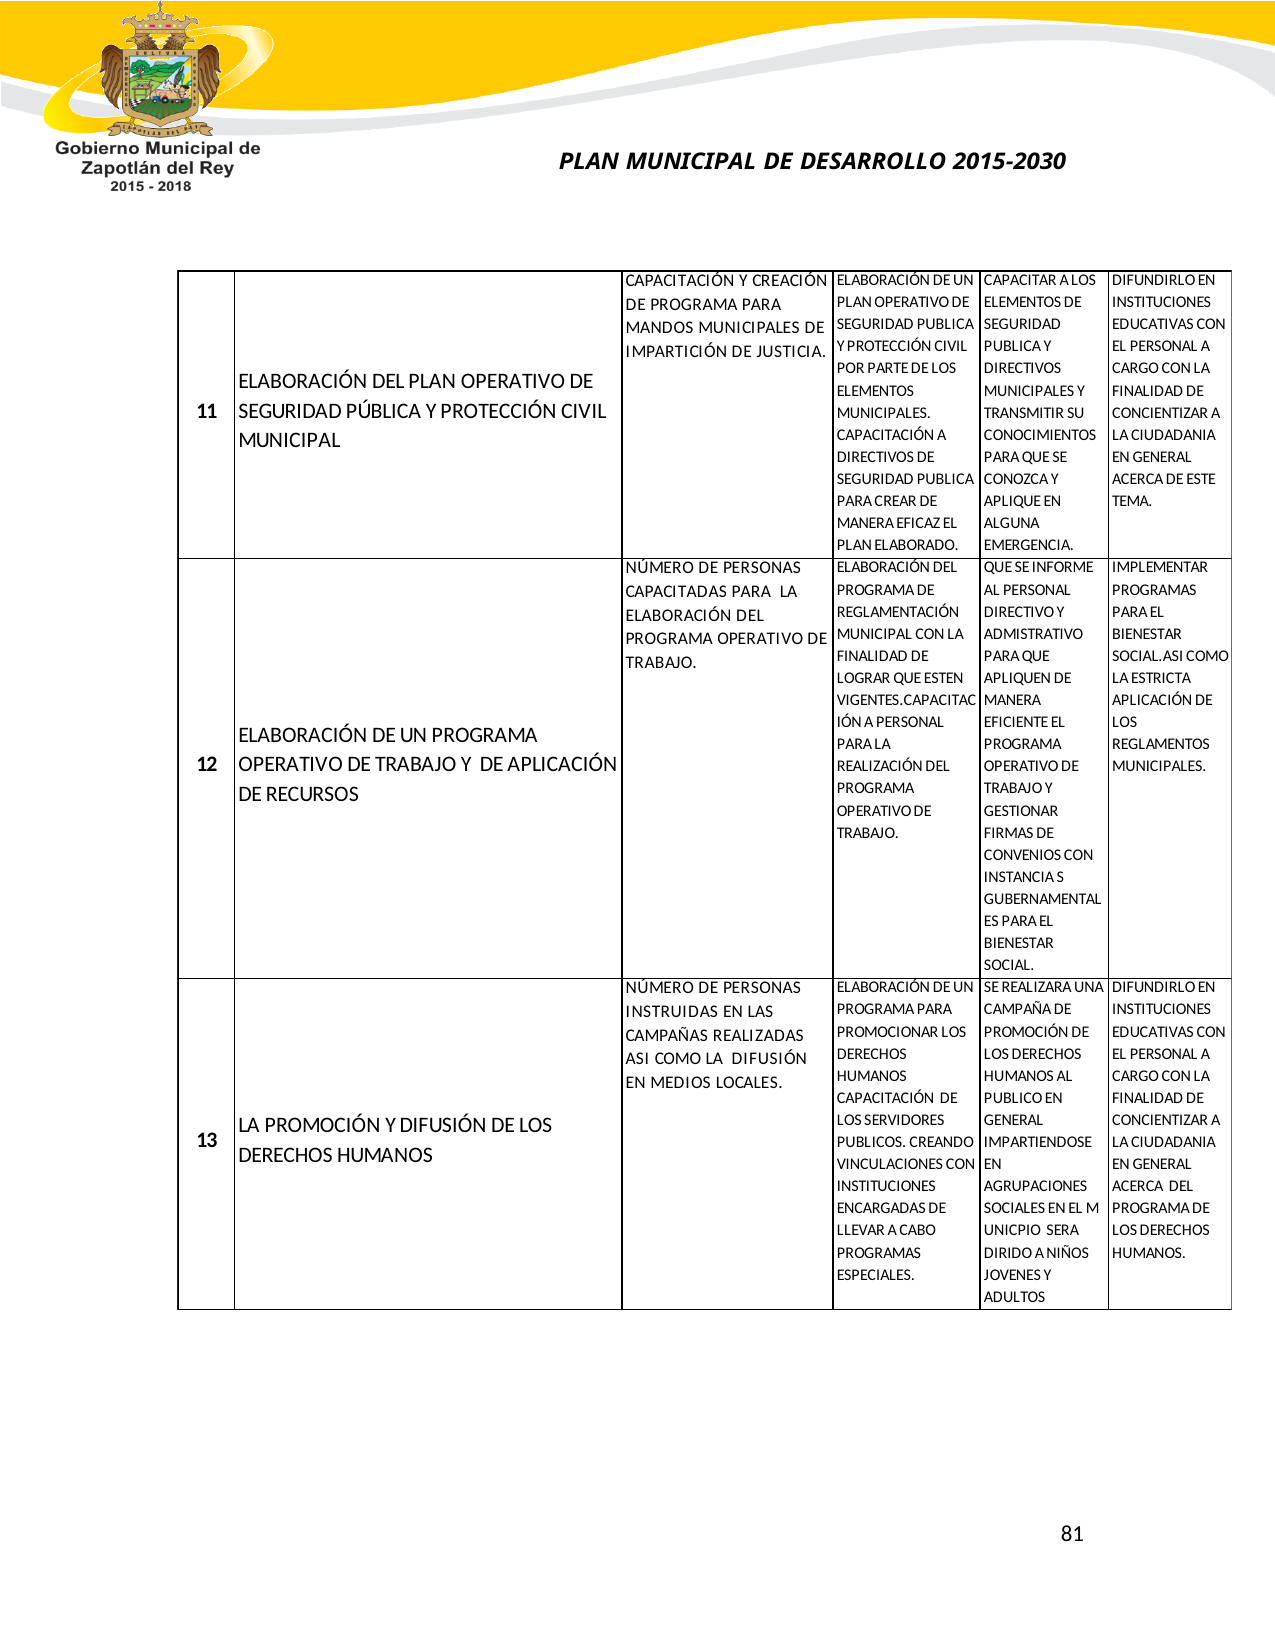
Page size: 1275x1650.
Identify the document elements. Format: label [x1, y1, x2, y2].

picture [0, 0, 1275, 193]
